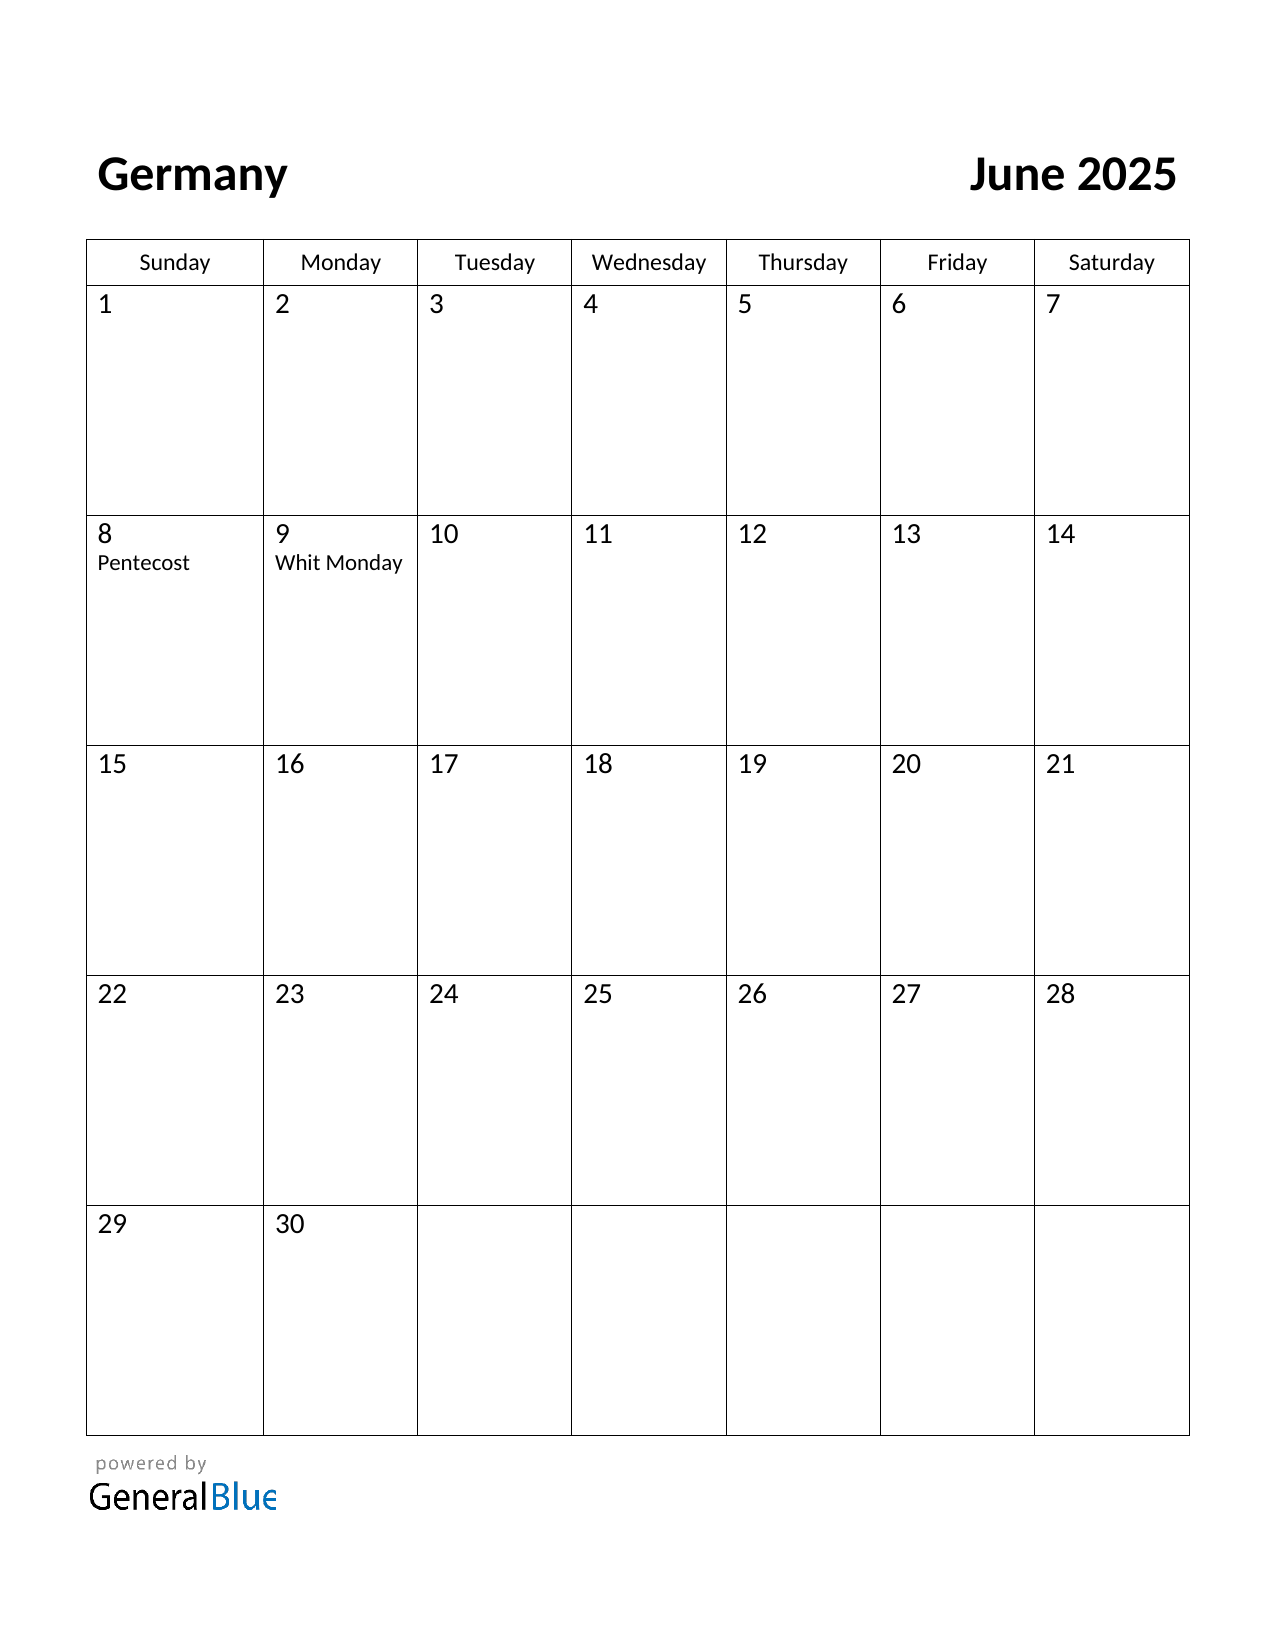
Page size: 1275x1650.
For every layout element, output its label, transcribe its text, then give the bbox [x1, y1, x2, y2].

table_cell [727, 548, 880, 744]
table_cell Wednesday [572, 240, 726, 284]
table_cell [572, 318, 726, 514]
table_cell [727, 1008, 880, 1204]
table_cell 25 [572, 976, 726, 1008]
table_cell [418, 778, 571, 974]
table_cell [1035, 1206, 1189, 1238]
table_cell [418, 548, 571, 744]
table_cell 29 [87, 1206, 263, 1238]
table_cell [881, 1206, 1034, 1238]
table_cell 9 [264, 516, 417, 548]
table_cell [1035, 318, 1189, 514]
table_cell [572, 1238, 726, 1434]
table_cell [87, 1008, 263, 1204]
table_cell Saturday [1035, 240, 1189, 284]
table_cell [264, 1238, 417, 1434]
table_cell 18 [572, 746, 726, 778]
table_cell [727, 1206, 880, 1238]
table_cell [572, 1206, 726, 1238]
table_cell [881, 1238, 1034, 1434]
table_cell [418, 1206, 571, 1238]
table_cell 2 [264, 286, 417, 318]
table_cell 24 [418, 976, 571, 1008]
table_cell [881, 1008, 1034, 1204]
table_cell Monday [264, 240, 417, 284]
table_cell 11 [572, 516, 726, 548]
table_cell 7 [1035, 286, 1189, 318]
table_cell Tuesday [418, 240, 571, 284]
table_cell 21 [1035, 746, 1189, 778]
table_cell 6 [881, 286, 1034, 318]
table_cell [727, 318, 880, 514]
table_cell 19 [727, 746, 880, 778]
table_cell 26 [727, 976, 880, 1008]
table_cell 12 [727, 516, 880, 548]
table_cell Thursday [727, 240, 880, 284]
table_cell [418, 318, 571, 514]
table_cell 5 [727, 286, 880, 318]
table_cell [1035, 778, 1189, 974]
table_cell Whit Monday [264, 548, 417, 744]
table_cell Friday [881, 240, 1034, 284]
table_cell [1035, 548, 1189, 744]
table_cell 14 [1035, 516, 1189, 548]
table_cell [418, 1008, 571, 1204]
table_cell [86, 1436, 1189, 1534]
table_cell 22 [87, 976, 263, 1008]
table_cell [572, 548, 726, 744]
table_cell [418, 1238, 571, 1434]
table_cell 10 [418, 516, 571, 548]
table_cell [727, 1238, 880, 1434]
table_cell [881, 318, 1034, 514]
table_cell [87, 1238, 263, 1434]
table_cell 13 [881, 516, 1034, 548]
table_cell Pentecost [87, 548, 263, 744]
table_cell [881, 548, 1034, 744]
table_header June 2025 [572, 105, 1189, 239]
table_cell 16 [264, 746, 417, 778]
picture [88, 1452, 276, 1515]
table_cell [881, 778, 1034, 974]
table_cell 1 [87, 286, 263, 318]
table_cell [87, 318, 263, 514]
table_cell [264, 1008, 417, 1204]
table_cell Sunday [87, 240, 263, 284]
table_cell 20 [881, 746, 1034, 778]
table_cell [572, 1008, 726, 1204]
table_cell 4 [572, 286, 726, 318]
table_cell 23 [264, 976, 417, 1008]
table_cell [727, 778, 880, 974]
table_cell [1035, 1008, 1189, 1204]
table_cell 15 [87, 746, 263, 778]
table_header Germany [86, 105, 572, 239]
table_cell 28 [1035, 976, 1189, 1008]
table_cell [1035, 1238, 1189, 1434]
table_cell 3 [418, 286, 571, 318]
table_cell [264, 778, 417, 974]
table_cell 27 [881, 976, 1034, 1008]
table_cell [264, 318, 417, 514]
table_cell [87, 778, 263, 974]
table_cell 30 [264, 1206, 417, 1238]
table_cell 17 [418, 746, 571, 778]
table_cell [572, 778, 726, 974]
table_cell 8 [87, 516, 263, 548]
